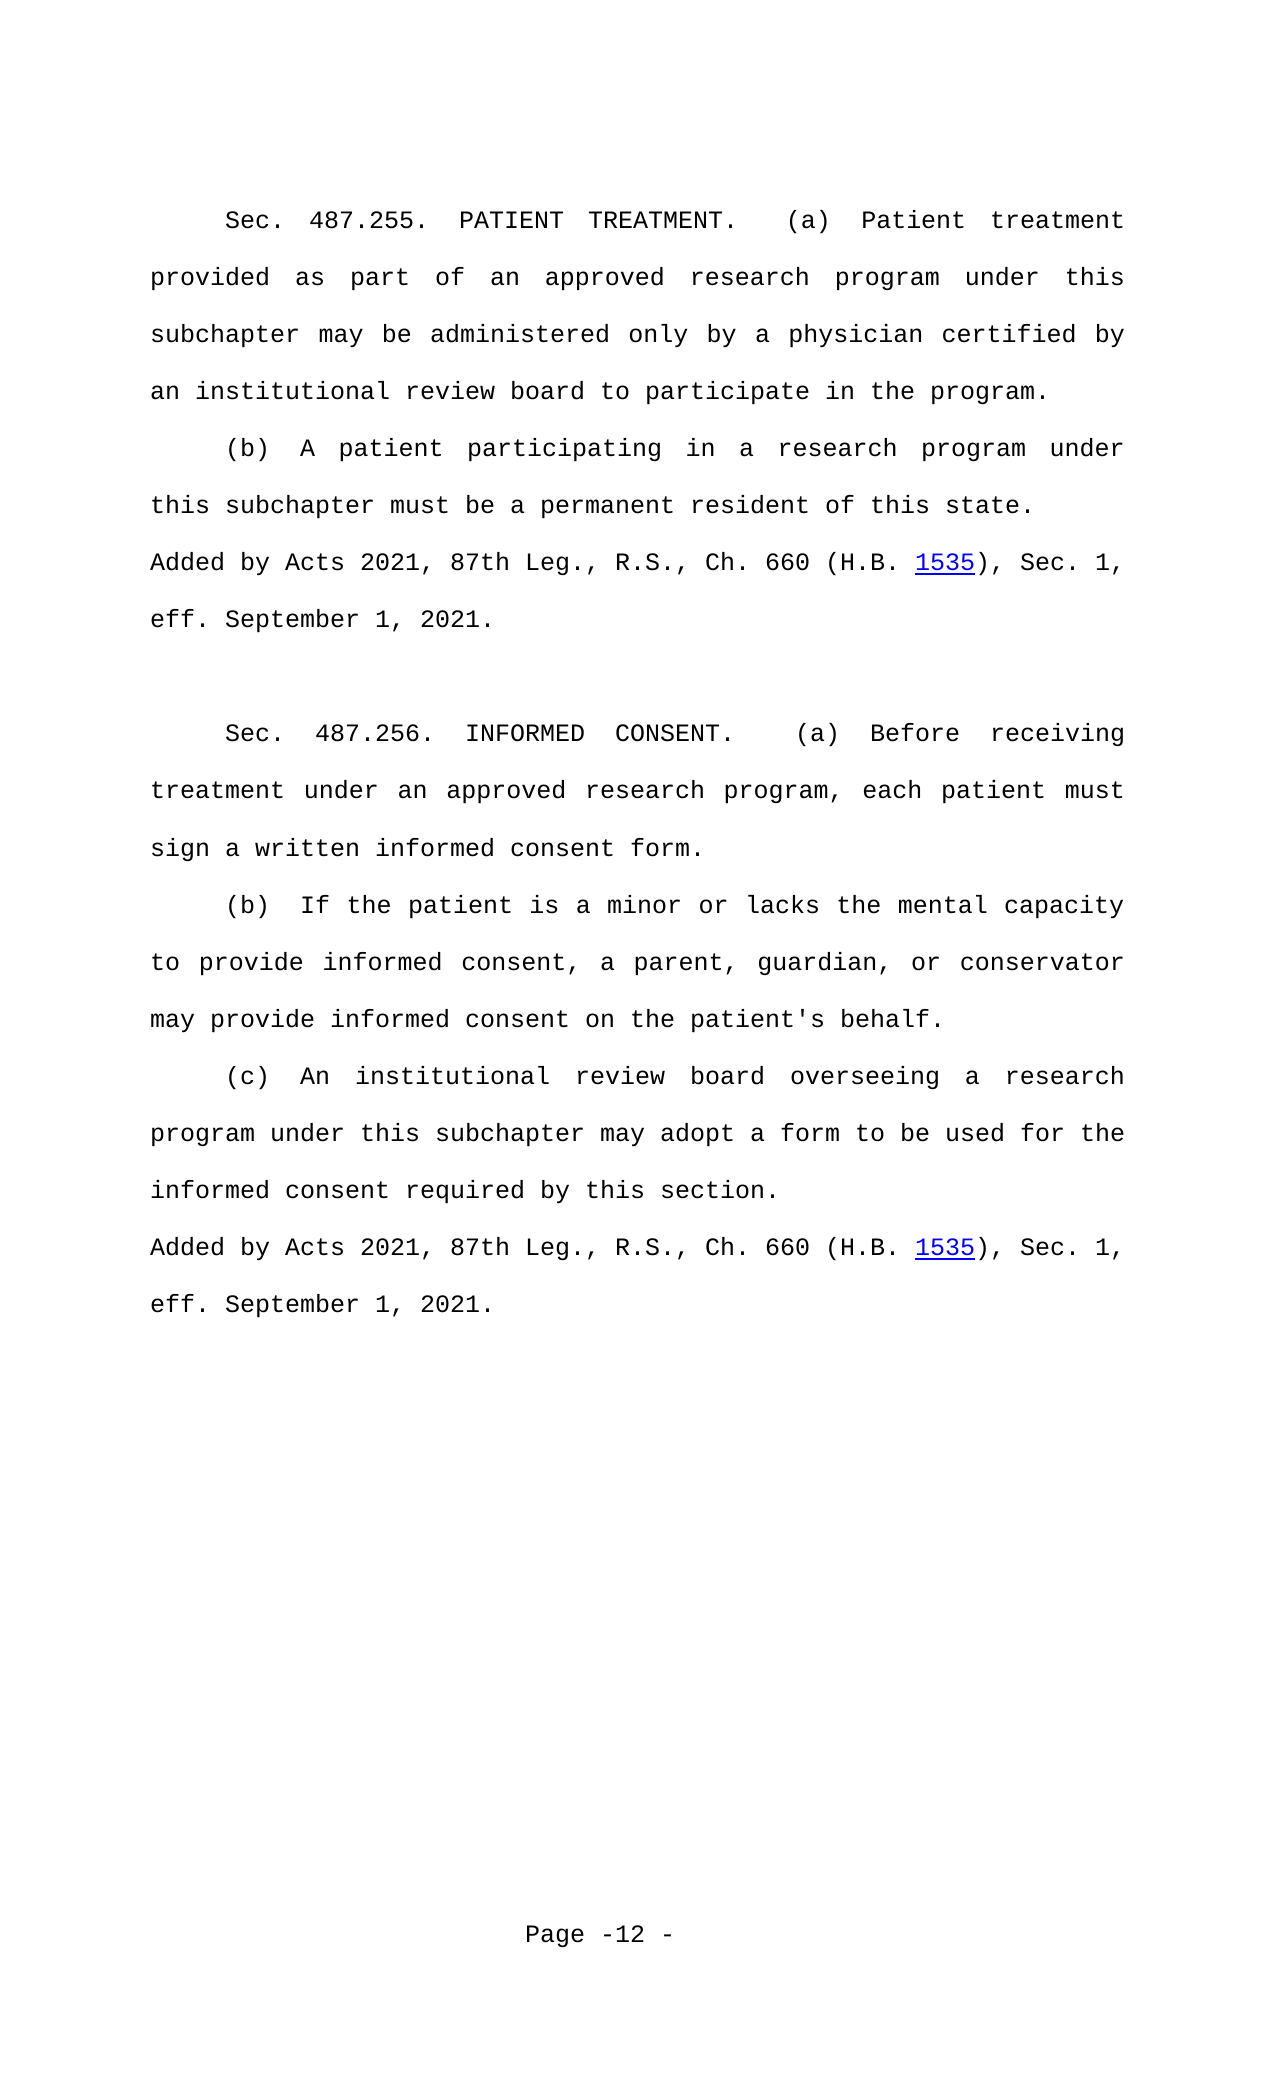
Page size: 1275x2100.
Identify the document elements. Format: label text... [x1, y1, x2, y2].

text Added by Acts 2021, 87th Leg., R.S., Ch. 660 (H.B. 1535), Sec. 1, eff. September 1, 2021. [150, 549, 1125, 635]
text (b) If the patient is a minor or lacks the mental capacity to provide informed consent, a parent, guardian, or conservator may provide informed consent on the patient's behalf. [150, 892, 1125, 1035]
text Sec. 487.255. PATIENT TREATMENT. (a) Patient treatment provided as part of an approved research program under this subchapter may be administered only by a physician certified by an institutional review board to participate in the program. [150, 207, 1125, 407]
text Added by Acts 2021, 87th Leg., R.S., Ch. 660 (H.B. 1535), Sec. 1, eff. September 1, 2021. [150, 1234, 1125, 1320]
text (c) An institutional review board overseeing a research program under this subchapter may adopt a form to be used for the informed consent required by this section. [150, 1063, 1125, 1206]
text Sec. 487.256. INFORMED CONSENT. (a) Before receiving treatment under an approved research program, each patient must sign a written informed consent form. [150, 721, 1125, 863]
text (b) A patient participating in a research program under this subchapter must be a permanent resident of this state. [150, 435, 1125, 521]
